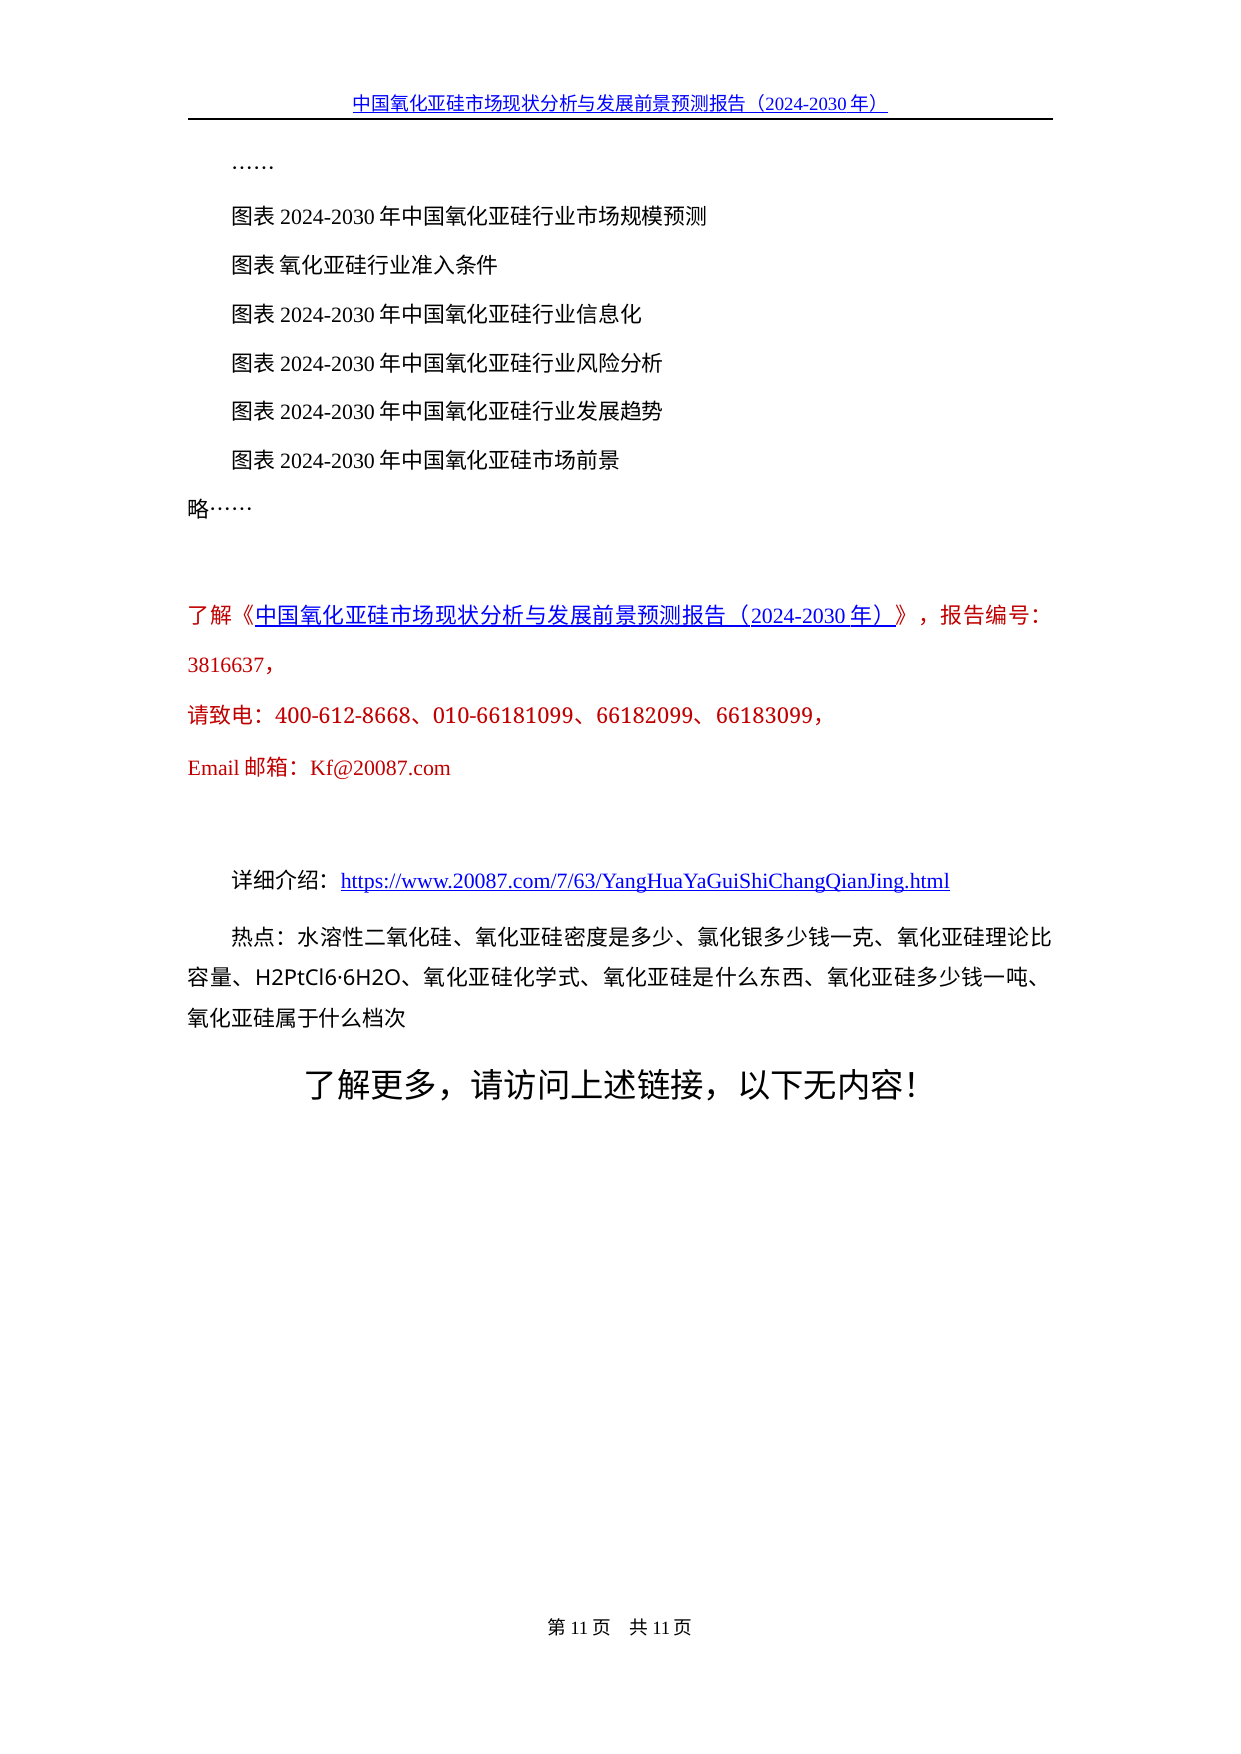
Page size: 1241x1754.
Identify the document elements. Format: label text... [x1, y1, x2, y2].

text 热点：水溶性二氧化硅、氧化亚硅密度是多少、氯化银多少钱一克、氧化亚硅理论比容量、H2PtCl6·6H2O、氧化亚硅化学式、氧化亚硅是什么东西、氧化亚硅多少钱一吨、氧化亚硅属于什么档次 [187, 919, 1053, 1033]
text 了解《中国氧化亚硅市场现状分析与发展前景预测报告（2024-2030年）》，报告编号：3816637， [187, 598, 1053, 679]
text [187, 150, 1053, 524]
text 请致电：400-612-8668、010-66181099、66182099、66183099， [187, 698, 1053, 731]
title 了解更多，请访问上述链接，以下无内容！ [187, 1051, 1053, 1116]
text Email邮箱：Kf@20087.com [187, 750, 1053, 782]
text 详细介绍：https://www.20087.com/7/63/YangHuaYaGuiShiChangQianJing.html [187, 863, 1053, 895]
